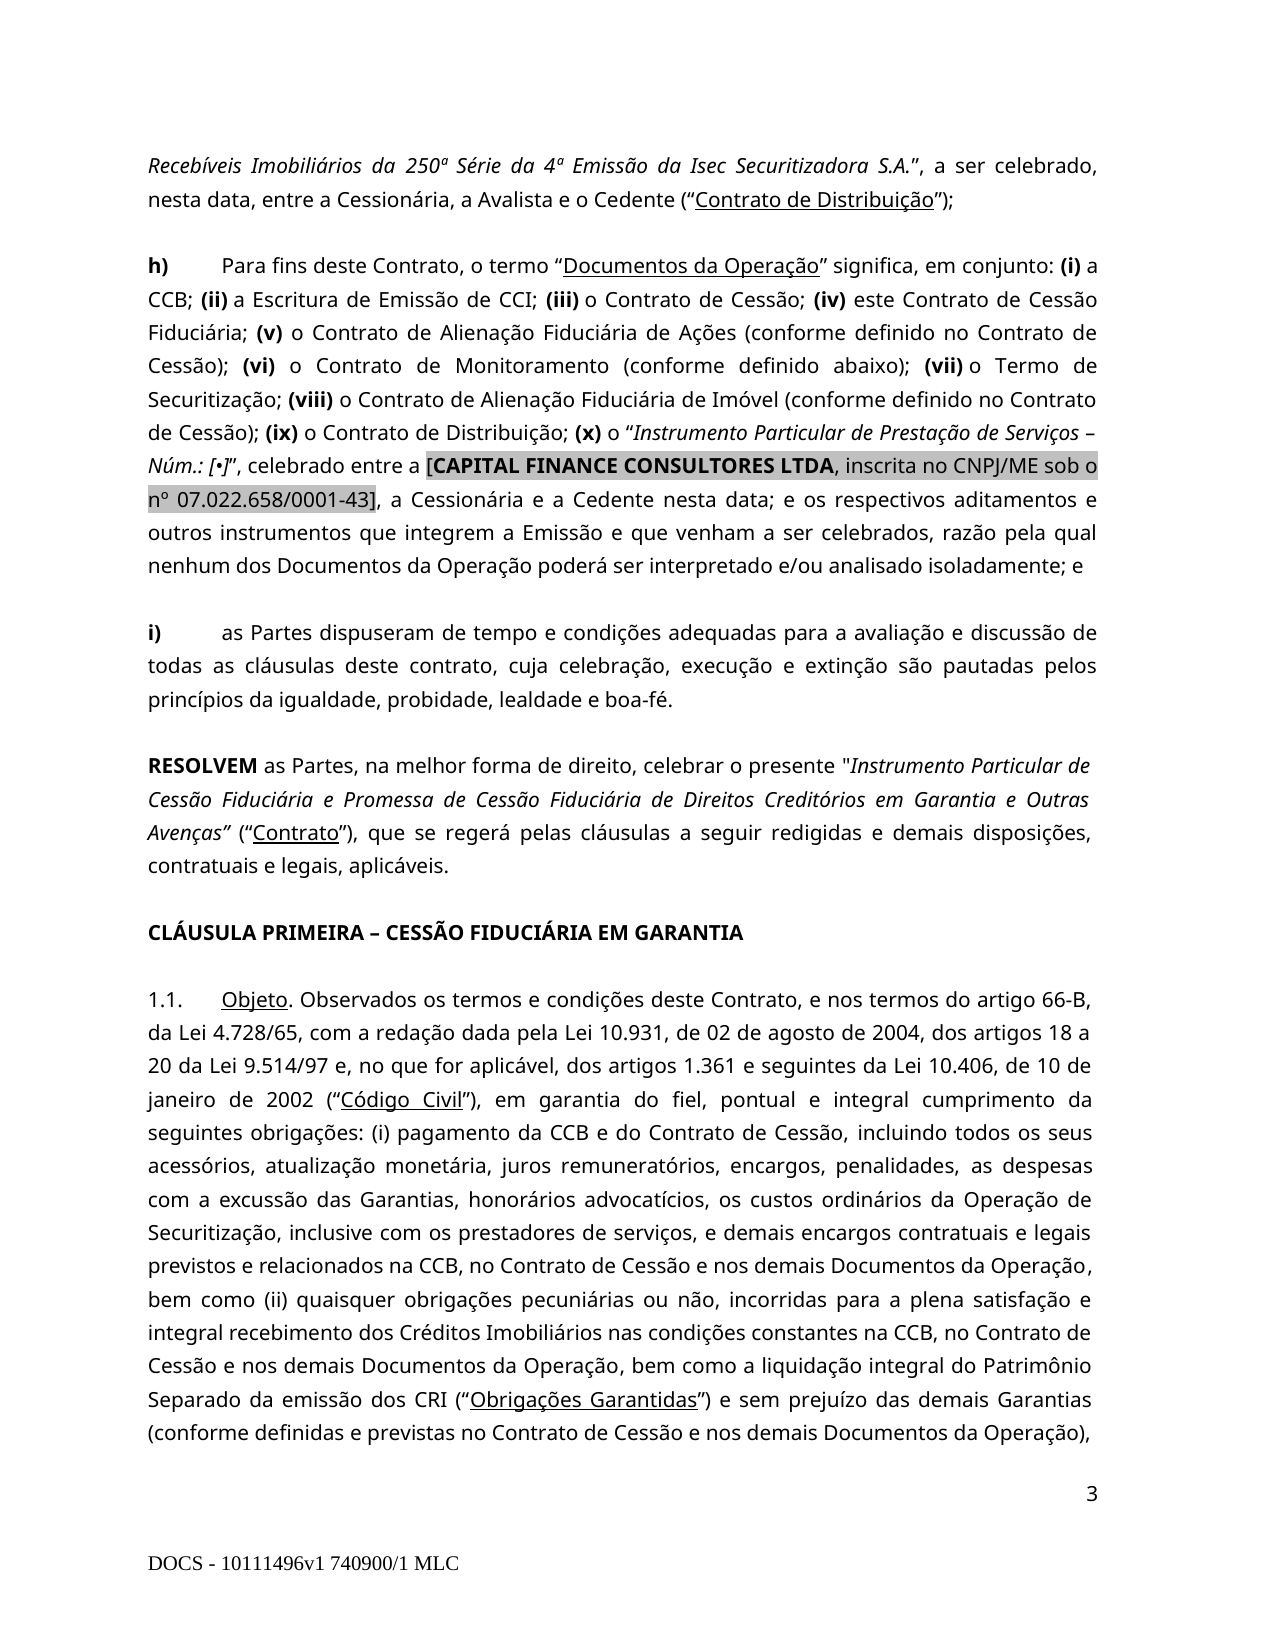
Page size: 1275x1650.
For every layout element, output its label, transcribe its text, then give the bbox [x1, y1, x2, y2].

text Resolvem as Partes, na melhor forma de direito, celebrar o presente "Instrumento Particular de Cessão Fiduciária e Promessa de Cessão Fiduciária de Direitos Creditórios em Garantia e Outras Avenças” (“Contrato”), que se regerá pelas cláusulas a seguir redigidas e demais disposições, contratuais e legais, aplicáveis. [148, 747, 1093, 880]
list Para fins deste Contrato, o termo “Documentos da Operação” significa, em conjunto: (i) a CCB; (ii) a Escritura de Emissão de CCI; (iii) o Contrato de Cessão; (iv) este Contrato de Cessão Fiduciária; (v) o Contrato de Alienação Fiduciária de Ações (conforme definido no Contrato de Cessão); (vi) o Contrato de Monitoramento (conforme definido abaixo); (vii) o Termo de Securitização; (viii) o Contrato de Alienação Fiduciária de Imóvel (conforme definido no Contrato de Cessão); (ix) o Contrato de Distribuição; (x) o “Instrumento Particular de Prestação de Serviços – Núm.: [•]”, celebrado entre a [CAPITAL FINANCE CONSULTORES LTDA, inscrita no CNPJ/ME sob o nº 07.022.658/0001-43], a Cessionária e a Cedente nesta data; e os respectivos aditamentos e outros instrumentos que integrem a Emissão e que venham a ser celebrados, razão pela qual nenhum dos Documentos da Operação poderá ser interpretado e/ou analisado isoladamente; e [148, 247, 1098, 580]
list as Partes dispuseram de tempo e condições adequadas para a avaliação e discussão de todas as cláusulas deste contrato, cuja celebração, execução e extinção são pautadas pelos princípios da igualdade, probidade, lealdade e boa-fé. [148, 614, 1098, 714]
text CLÁUSULA PRIMEIRA – CESSÃO FIDUCIÁRIA EM GARANTIA [148, 914, 1093, 947]
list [148, 980, 1093, 1447]
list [148, 147, 1098, 214]
